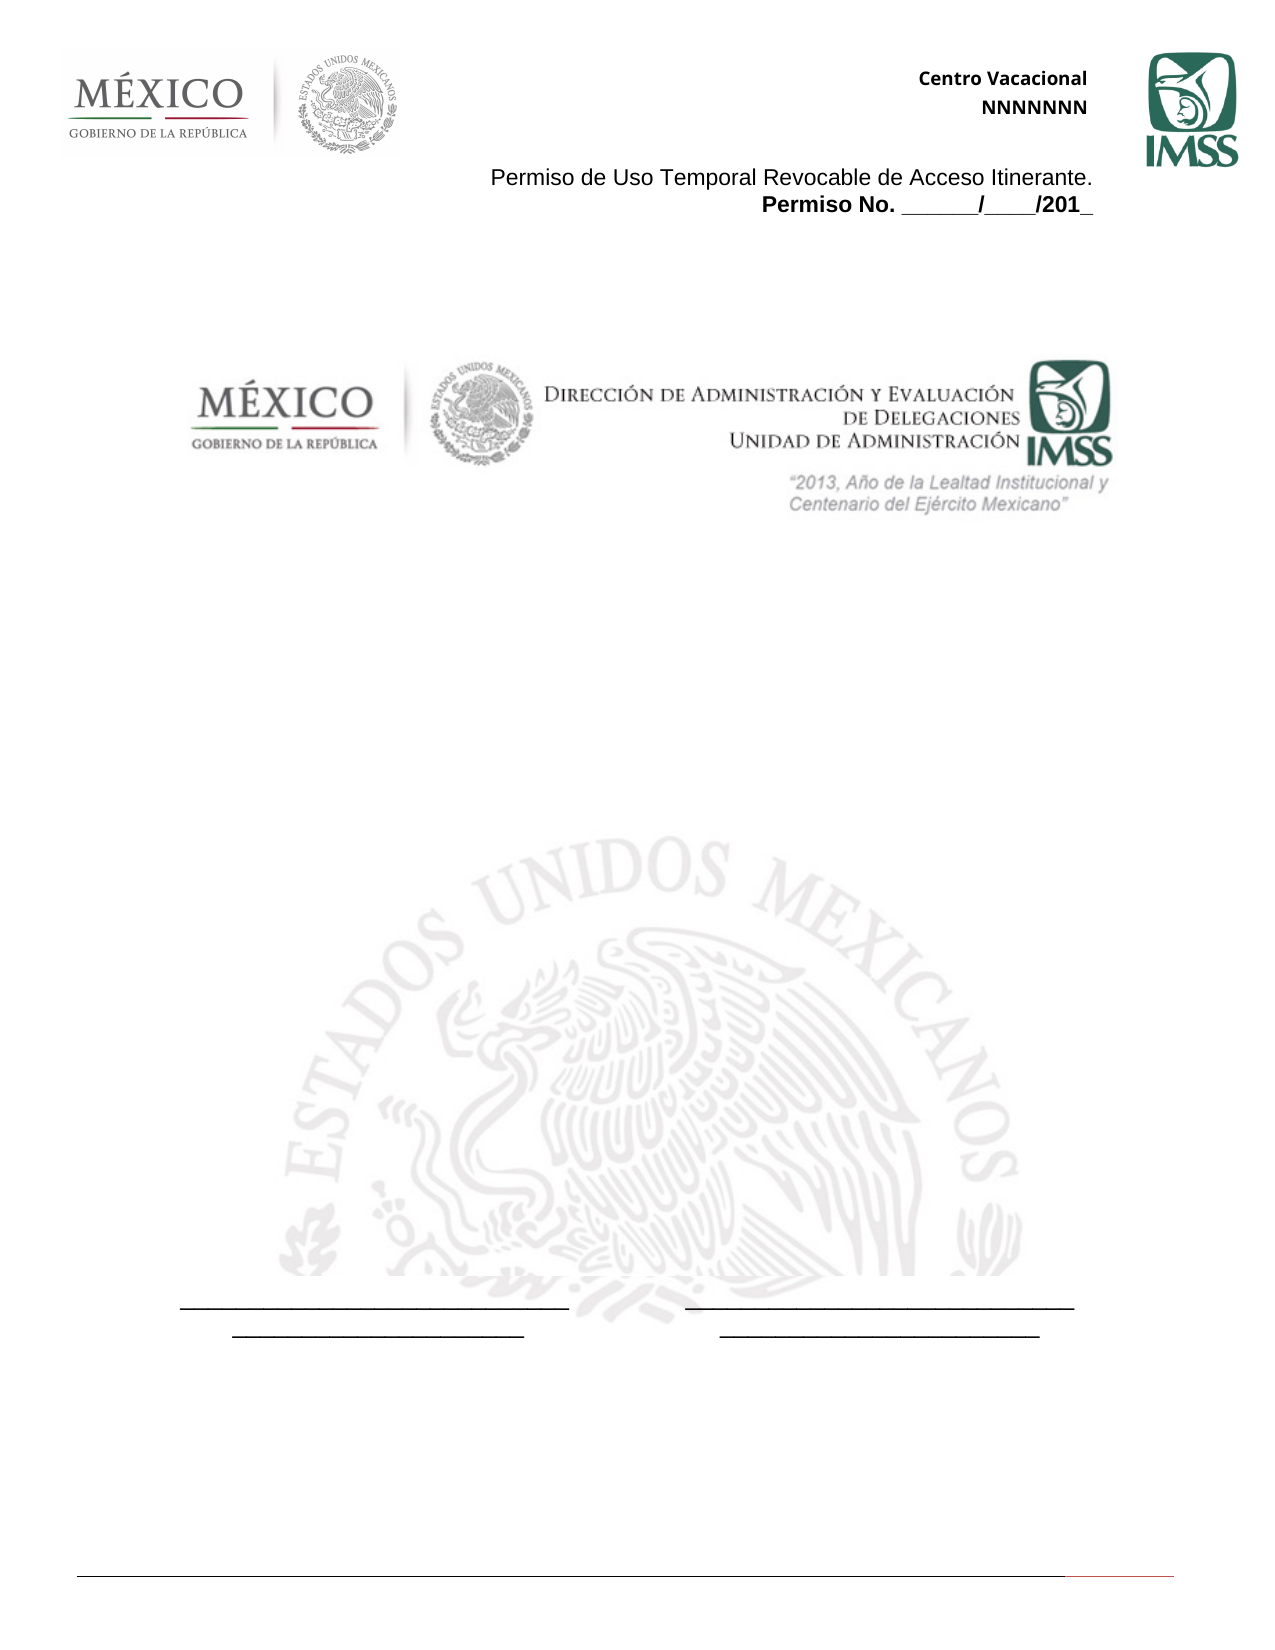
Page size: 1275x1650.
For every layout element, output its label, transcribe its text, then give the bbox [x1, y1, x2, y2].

picture [59, 48, 401, 158]
table_cell ____________________________ _______________________ [637, 1276, 1143, 1386]
picture [1144, 51, 1241, 170]
picture [1, 255, 1275, 1461]
table_cell ____________________________ _____________________ [132, 1276, 637, 1386]
